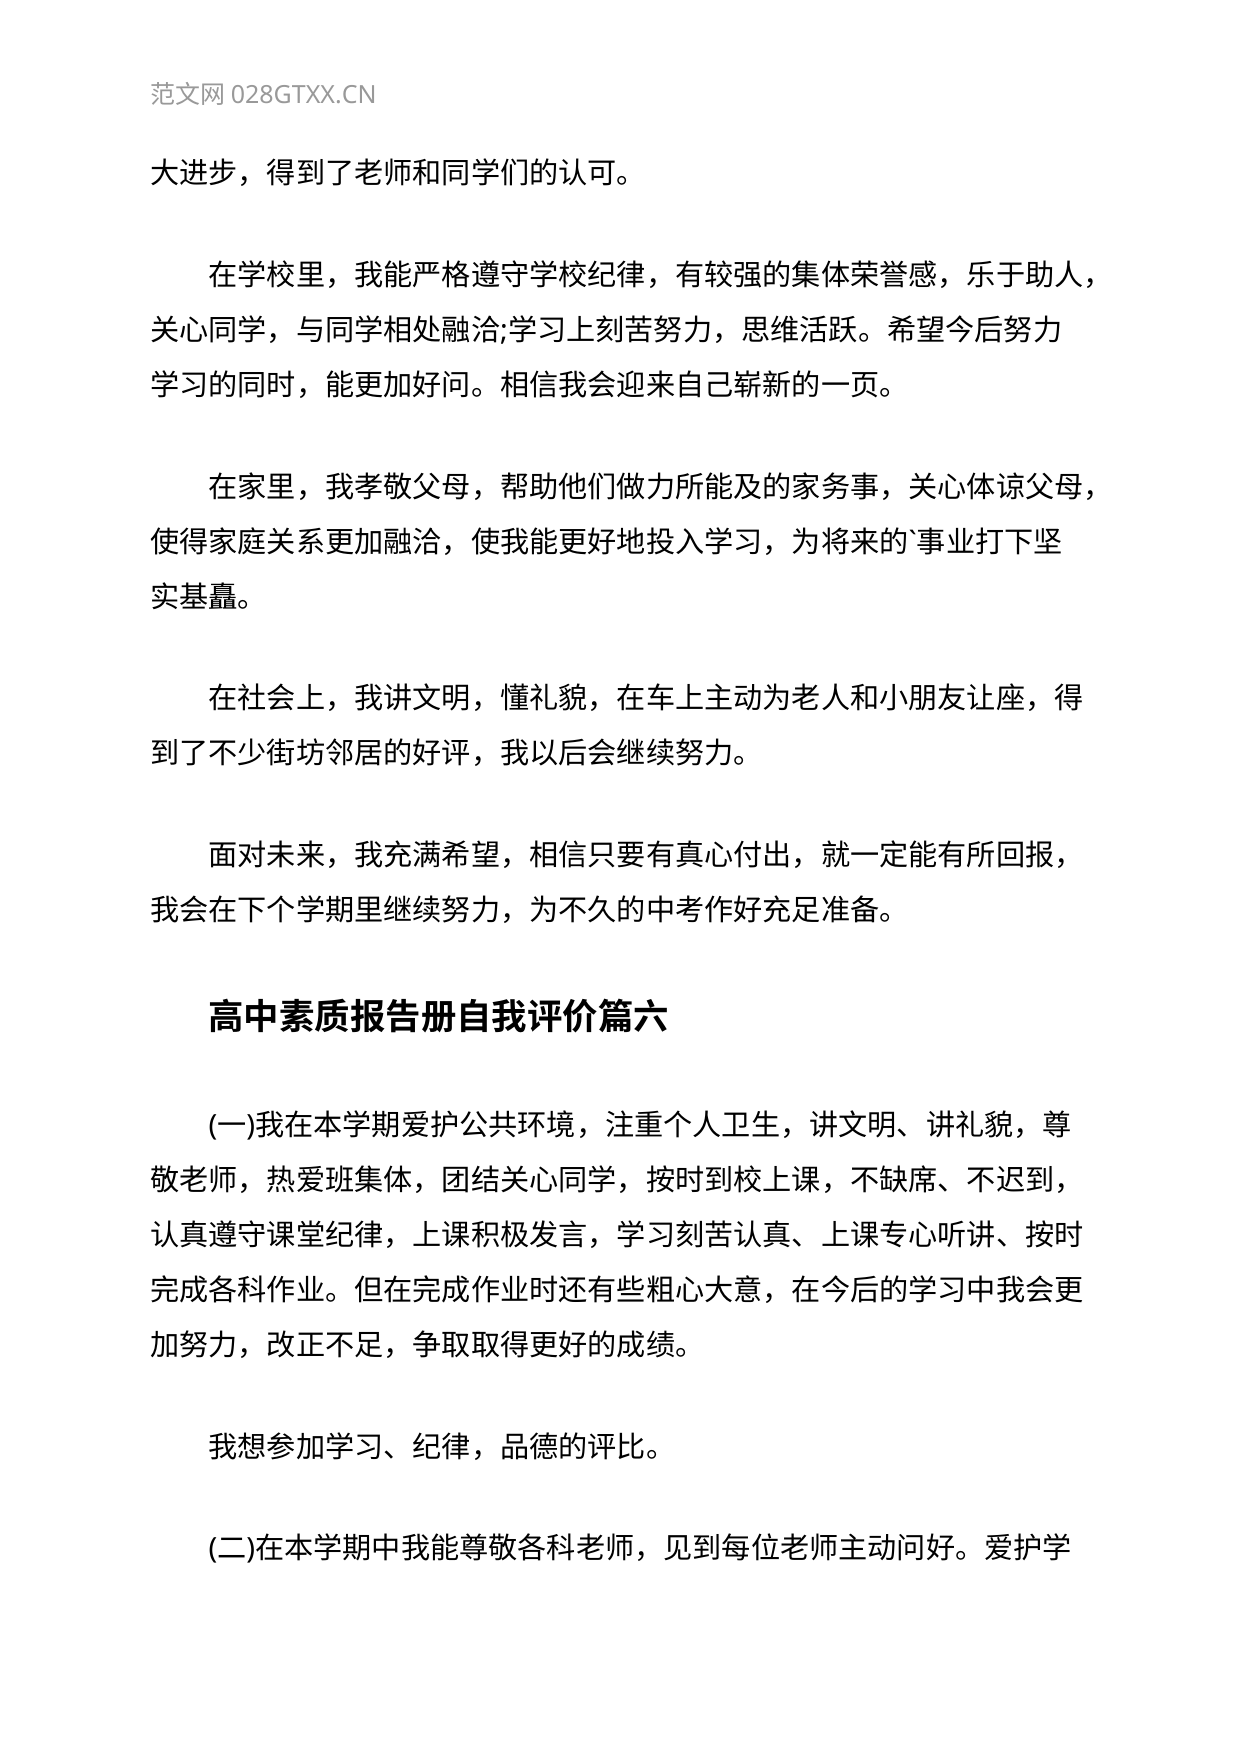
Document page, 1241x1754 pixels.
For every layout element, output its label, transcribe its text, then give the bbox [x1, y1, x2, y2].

text 在学校里，我能严格遵守学校纪律，有较强的集体荣誉感，乐于助人，关心同学，与同学相处融洽;学习上刻苦努力，思维活跃。希望今后努力学习的同时，能更加好问。相信我会迎来自己崭新的一页。 [150, 252, 1090, 404]
text (一)我在本学期爱护公共环境，注重个人卫生，讲文明、讲礼貌，尊敬老师，热爱班集体，团结关心同学，按时到校上课，不缺席、不迟到，认真遵守课堂纪律，上课积极发言，学习刻苦认真、上课专心听讲、按时完成各科作业。但在完成作业时还有些粗心大意，在今后的学习中我会更加努力，改正不足，争取取得更好的成绩。 [150, 1102, 1090, 1364]
text 面对未来，我充满希望，相信只要有真心付出，就一定能有所回报，我会在下个学期里继续努力，为不久的中考作好充足准备。 [150, 832, 1090, 929]
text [150, 150, 1090, 192]
text 在家里，我孝敬父母，帮助他们做力所能及的家务事，关心体谅父母，使得家庭关系更加融洽，使我能更好地投入学习，为将来的`事业打下坚实基矗。 [150, 463, 1090, 616]
text 在社会上，我讲文明，懂礼貌，在车上主动为老人和小朋友让座，得到了不少街坊邻居的好评，我以后会继续努力。 [150, 675, 1090, 772]
text 我想参加学习、纪律，品德的评比。 [150, 1423, 1090, 1466]
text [150, 1525, 1090, 1567]
text 高中素质报告册自我评价篇六 [150, 988, 1090, 1040]
